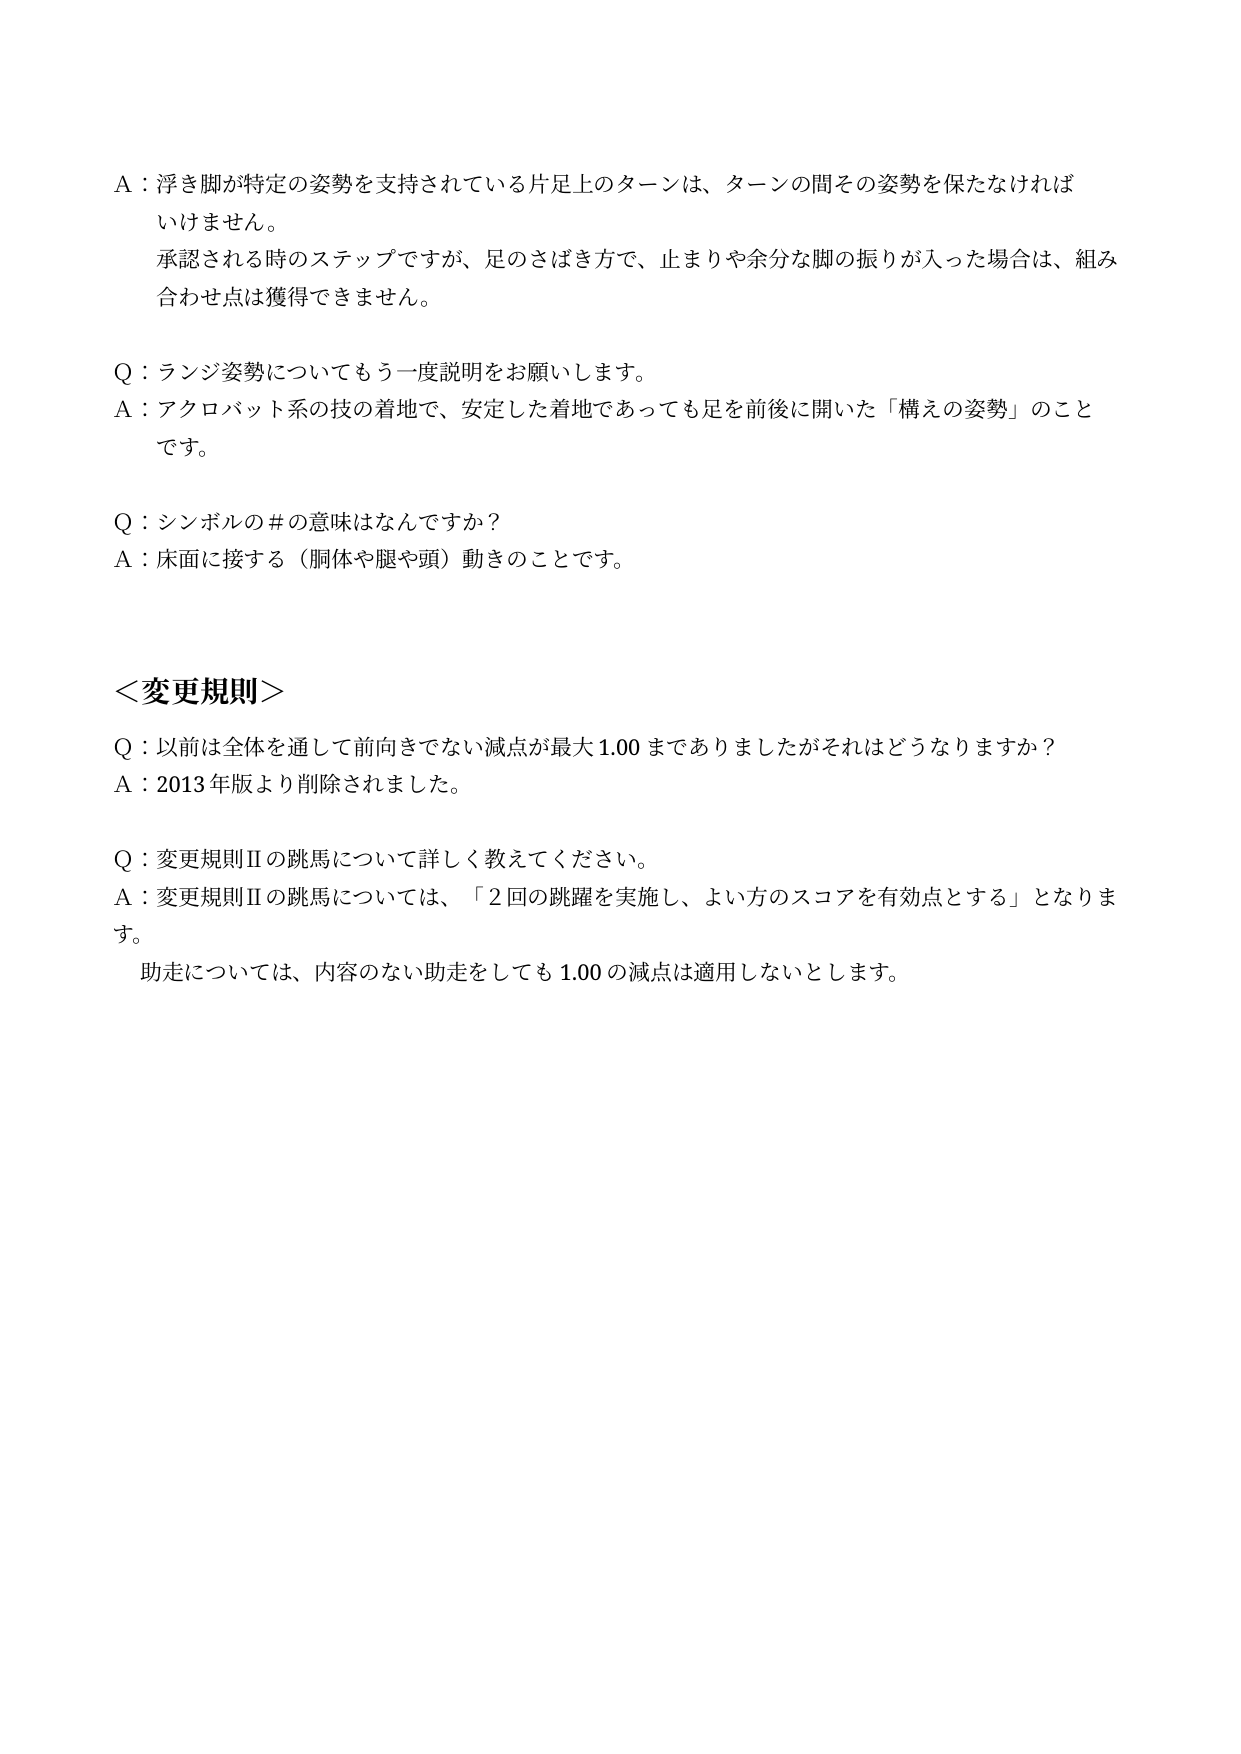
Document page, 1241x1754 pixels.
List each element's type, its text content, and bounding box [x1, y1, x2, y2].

text 助走については、内容のない助走をしても1.00の減点は適用しないとします。 [112, 952, 1128, 989]
text 承認される時のステップですが、足のさばき方で、止まりや余分な脚の振りが入った場合は、組み合わせ点は獲得できません。 [156, 239, 1128, 314]
text Ｑ：シンボルの＃の意味はなんですか？ [112, 502, 1128, 539]
text ＜変更規則＞ [112, 652, 1128, 727]
text です。 [112, 427, 1128, 464]
text Ｑ：以前は全体を通して前向きでない減点が最大1.00までありましたがそれはどうなりますか？ [112, 727, 1128, 764]
text Ａ：アクロバット系の技の着地で、安定した着地であっても足を前後に開いた「構えの姿勢」のこと [112, 389, 1128, 427]
text Ａ：変更規則Ⅱの跳馬については、「２回の跳躍を実施し、よい方のスコアを有効点とする」となります。 [112, 877, 1128, 952]
text Ａ：床面に接する（胴体や腿や頭）動きのことです。 [112, 539, 1128, 577]
text Ａ：浮き脚が特定の姿勢を支持されている片足上のターンは、ターンの間その姿勢を保たなければ [112, 164, 1128, 202]
text Ａ：2013年版より削除されました。 [112, 764, 1128, 802]
text Ｑ：変更規則Ⅱの跳馬について詳しく教えてください。 [112, 839, 1128, 877]
text いけません。 [156, 202, 1128, 239]
text Ｑ：ランジ姿勢についてもう一度説明をお願いします。 [112, 352, 1128, 389]
